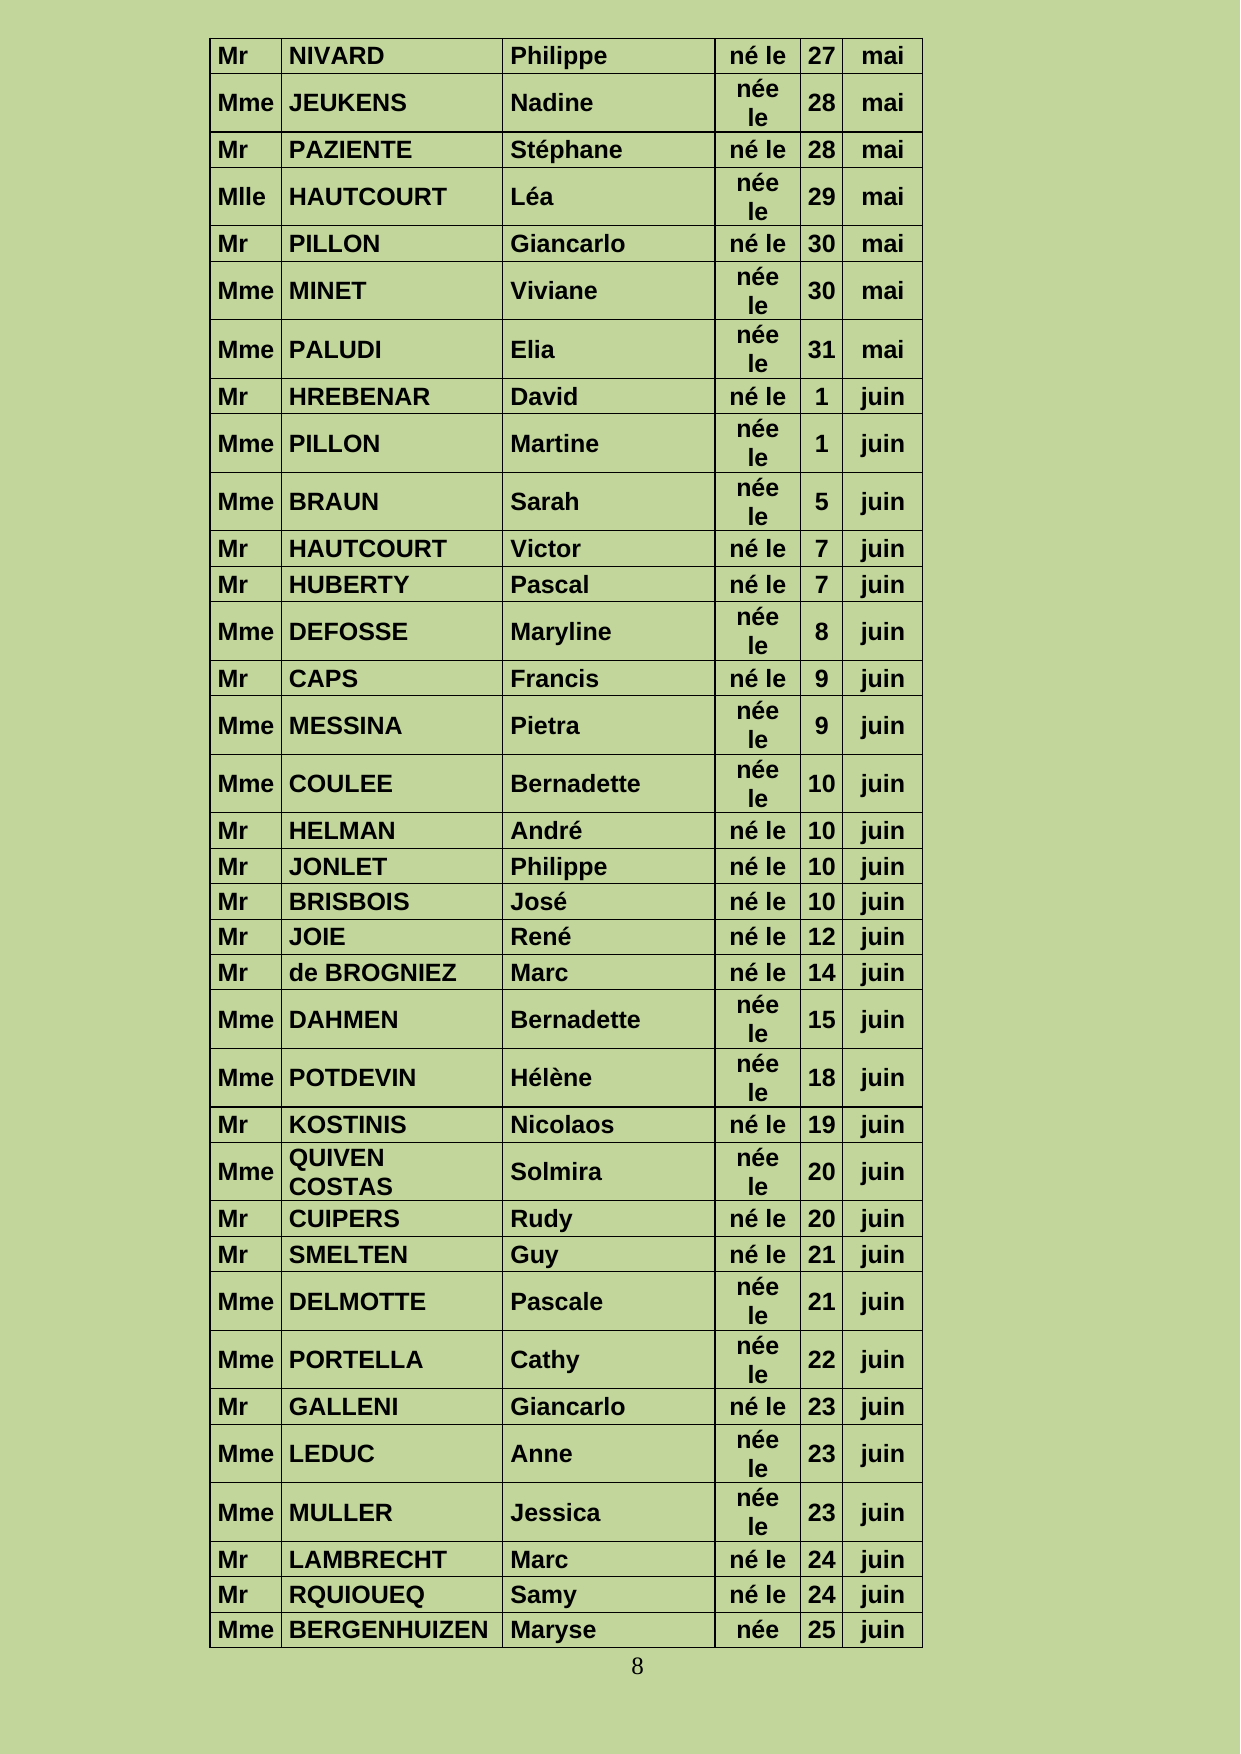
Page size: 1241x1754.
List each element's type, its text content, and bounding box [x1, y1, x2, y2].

table_cell SMELTEN [282, 1237, 502, 1271]
table_cell Philippe [503, 39, 714, 73]
table_cell née le [716, 1331, 800, 1388]
table_cell Mme [211, 1049, 281, 1106]
table_cell Mr [211, 955, 281, 989]
table_cell CAPS [282, 661, 502, 695]
table_cell né le [716, 849, 800, 883]
table_cell 29 [801, 168, 842, 225]
table_cell Solmira [503, 1143, 714, 1200]
table_cell Léa [503, 168, 714, 225]
table_cell Mme [211, 602, 281, 660]
table_cell PILLON [282, 226, 502, 261]
table_cell Mme [211, 262, 281, 319]
table_cell née le [716, 1272, 800, 1330]
table_cell NIVARD [282, 39, 502, 73]
table_cell Mlle [211, 168, 281, 225]
table_cell Mme [211, 696, 281, 754]
table_cell juin [843, 1143, 922, 1200]
table_cell PALUDI [282, 320, 502, 378]
table_cell CUIPERS [282, 1201, 502, 1236]
table_cell 10 [801, 813, 842, 848]
table_cell née le [716, 1425, 800, 1482]
table_cell Mr [211, 133, 281, 167]
table_cell Mme [211, 1272, 281, 1330]
table_cell né le [716, 661, 800, 695]
table_cell Mr [211, 1389, 281, 1424]
table_cell mai [843, 262, 922, 319]
table_cell HREBENAR [282, 379, 502, 413]
table_cell PAZIENTE [282, 133, 502, 167]
table_cell Mr [211, 567, 281, 601]
table_cell Mr [211, 531, 281, 566]
table_cell René [503, 920, 714, 954]
table_cell Mr [211, 1542, 281, 1576]
table_cell juin [843, 1331, 922, 1388]
table_cell RQUIOUEQ [282, 1577, 502, 1612]
table_cell né le [716, 1237, 800, 1271]
table_cell Anne [503, 1425, 714, 1482]
table_cell juin [843, 696, 922, 754]
table_cell 1 [801, 379, 842, 413]
table_cell née le [716, 602, 800, 660]
table_cell Maryse [503, 1613, 714, 1647]
table_cell DAHMEN [282, 990, 502, 1048]
table_cell 21 [801, 1237, 842, 1271]
table_cell HAUTCOURT [282, 531, 502, 566]
table_cell de BROGNIEZ [282, 955, 502, 989]
table_cell DELMOTTE [282, 1272, 502, 1330]
table_cell 23 [801, 1483, 842, 1541]
table_cell PORTELLA [282, 1331, 502, 1388]
table_cell né le [716, 133, 800, 167]
table_cell 7 [801, 531, 842, 566]
table_cell né le [716, 920, 800, 954]
table_cell Elia [503, 320, 714, 378]
table_cell 12 [801, 920, 842, 954]
table_cell HAUTCOURT [282, 168, 502, 225]
table_cell Stéphane [503, 133, 714, 167]
table_cell Mr [211, 813, 281, 848]
table_cell JEUKENS [282, 74, 502, 131]
table_cell LAMBRECHT [282, 1542, 502, 1576]
table_cell Hélène [503, 1049, 714, 1106]
table_cell juin [843, 1237, 922, 1271]
table_cell née le [716, 320, 800, 378]
table_cell né le [716, 1542, 800, 1576]
table_cell GALLENI [282, 1389, 502, 1424]
table_cell juin [843, 414, 922, 472]
table_cell mai [843, 226, 922, 261]
table_cell 27 [801, 39, 842, 73]
table_cell André [503, 813, 714, 848]
table_cell Francis [503, 661, 714, 695]
table_cell né le [716, 39, 800, 73]
table_cell née le [716, 1049, 800, 1106]
table_cell MESSINA [282, 696, 502, 754]
table_cell Pietra [503, 696, 714, 754]
table_cell Philippe [503, 849, 714, 883]
table_cell Mme [211, 755, 281, 812]
table_cell 1 [801, 414, 842, 472]
table_cell juin [843, 755, 922, 812]
table_cell 8 [801, 602, 842, 660]
table_cell 30 [801, 226, 842, 261]
table_cell Viviane [503, 262, 714, 319]
table_cell née le [716, 755, 800, 812]
table_cell 9 [801, 696, 842, 754]
table_cell DEFOSSE [282, 602, 502, 660]
table_cell Mr [211, 1201, 281, 1236]
table_cell HELMAN [282, 813, 502, 848]
table_cell juin [843, 379, 922, 413]
table_cell Mme [211, 1425, 281, 1482]
table_cell Giancarlo [503, 226, 714, 261]
table_cell MINET [282, 262, 502, 319]
table_cell BRISBOIS [282, 884, 502, 918]
table_cell 7 [801, 567, 842, 601]
table_cell né le [716, 379, 800, 413]
table_cell née le [716, 414, 800, 472]
table_cell 10 [801, 884, 842, 918]
table_cell 10 [801, 755, 842, 812]
table_cell POTDEVIN [282, 1049, 502, 1106]
table_cell juin [843, 1272, 922, 1330]
table_cell Pascal [503, 567, 714, 601]
table_cell né le [716, 1201, 800, 1236]
table_cell né le [716, 567, 800, 601]
table_cell Mr [211, 226, 281, 261]
table_cell José [503, 884, 714, 918]
table_cell juin [843, 661, 922, 695]
table_cell juin [843, 955, 922, 989]
table_cell juin [843, 567, 922, 601]
table_cell Rudy [503, 1201, 714, 1236]
table_cell Mme [211, 74, 281, 131]
table_cell né le [716, 813, 800, 848]
table_cell né le [716, 1577, 800, 1612]
table_cell Mme [211, 1331, 281, 1388]
table_cell mai [843, 39, 922, 73]
table_cell mai [843, 133, 922, 167]
table_cell Jessica [503, 1483, 714, 1541]
table_cell Marc [503, 1542, 714, 1576]
table_cell juin [843, 849, 922, 883]
table_cell QUIVEN COSTAS [282, 1143, 502, 1200]
table_cell mai [843, 168, 922, 225]
table_cell 15 [801, 990, 842, 1048]
table_cell né le [716, 884, 800, 918]
table_cell Giancarlo [503, 1389, 714, 1424]
table_cell 28 [801, 133, 842, 167]
table_cell juin [843, 1389, 922, 1424]
table_cell KOSTINIS [282, 1108, 502, 1142]
table_cell née le [716, 473, 800, 530]
table_cell Mme [211, 1483, 281, 1541]
table_cell 10 [801, 849, 842, 883]
table_cell Mme [211, 320, 281, 378]
table_cell COULEE [282, 755, 502, 812]
table_cell juin [843, 1049, 922, 1106]
table_cell Mr [211, 849, 281, 883]
table_cell BERGENHUIZEN [282, 1613, 502, 1647]
table_cell Nadine [503, 74, 714, 131]
table_cell JOIE [282, 920, 502, 954]
table_cell Marc [503, 955, 714, 989]
table_cell Victor [503, 531, 714, 566]
table_cell juin [843, 920, 922, 954]
table_cell juin [843, 990, 922, 1048]
table_cell Bernadette [503, 755, 714, 812]
table_cell Mme [211, 473, 281, 530]
table_cell Mme [211, 990, 281, 1048]
table_cell 20 [801, 1201, 842, 1236]
table_cell juin [843, 813, 922, 848]
table_cell Guy [503, 1237, 714, 1271]
table_cell LEDUC [282, 1425, 502, 1482]
table_cell Martine [503, 414, 714, 472]
table_cell juin [843, 1108, 922, 1142]
table_cell Mme [211, 414, 281, 472]
table_cell 21 [801, 1272, 842, 1330]
table_cell née le [716, 990, 800, 1048]
table_cell 24 [801, 1577, 842, 1612]
table_cell 9 [801, 661, 842, 695]
table_cell juin [843, 1542, 922, 1576]
table_cell juin [843, 1201, 922, 1236]
table_cell Cathy [503, 1331, 714, 1388]
table_cell HUBERTY [282, 567, 502, 601]
table_cell née le [716, 696, 800, 754]
table_cell Mme [211, 1143, 281, 1200]
table_cell 19 [801, 1108, 842, 1142]
table_cell Mr [211, 1577, 281, 1612]
table_cell né le [716, 531, 800, 566]
table_cell Mme [211, 1613, 281, 1647]
table_cell 25 [801, 1613, 842, 1647]
table_cell Mr [211, 884, 281, 918]
table_cell Bernadette [503, 990, 714, 1048]
table_cell MULLER [282, 1483, 502, 1541]
table_cell juin [843, 602, 922, 660]
table_cell Sarah [503, 473, 714, 530]
table_cell Nicolaos [503, 1108, 714, 1142]
table_cell Mr [211, 1108, 281, 1142]
table_cell née le [716, 168, 800, 225]
table_cell juin [843, 531, 922, 566]
table_cell 23 [801, 1389, 842, 1424]
table_cell 30 [801, 262, 842, 319]
table_cell Mr [211, 1237, 281, 1271]
table_cell Mr [211, 920, 281, 954]
table_cell né le [716, 955, 800, 989]
table_cell juin [843, 1613, 922, 1647]
table_cell juin [843, 1577, 922, 1612]
table_cell mai [843, 74, 922, 131]
table_cell 28 [801, 74, 842, 131]
table_cell 22 [801, 1331, 842, 1388]
table_cell Pascale [503, 1272, 714, 1330]
table_cell né le [716, 1389, 800, 1424]
table_cell née le [716, 262, 800, 319]
table_cell mai [843, 320, 922, 378]
table_cell juin [843, 1483, 922, 1541]
table_cell Mr [211, 379, 281, 413]
table_cell 5 [801, 473, 842, 530]
table_cell 23 [801, 1425, 842, 1482]
table_cell Mr [211, 661, 281, 695]
table_cell 14 [801, 955, 842, 989]
table_cell 24 [801, 1542, 842, 1576]
table_cell née le [716, 74, 800, 131]
table_cell Samy [503, 1577, 714, 1612]
table_cell JONLET [282, 849, 502, 883]
table_cell Mr [211, 39, 281, 73]
table_cell BRAUN [282, 473, 502, 530]
table_cell 31 [801, 320, 842, 378]
table_cell née le [716, 1143, 800, 1200]
table_cell 20 [801, 1143, 842, 1200]
table_cell David [503, 379, 714, 413]
table_cell née le [716, 1613, 800, 1647]
table_cell PILLON [282, 414, 502, 472]
table_cell 18 [801, 1049, 842, 1106]
table_cell juin [843, 1425, 922, 1482]
table_cell juin [843, 473, 922, 530]
table_cell née le [716, 1483, 800, 1541]
table_cell juin [843, 884, 922, 918]
table_cell Maryline [503, 602, 714, 660]
table_cell né le [716, 226, 800, 261]
table_cell né le [716, 1108, 800, 1142]
